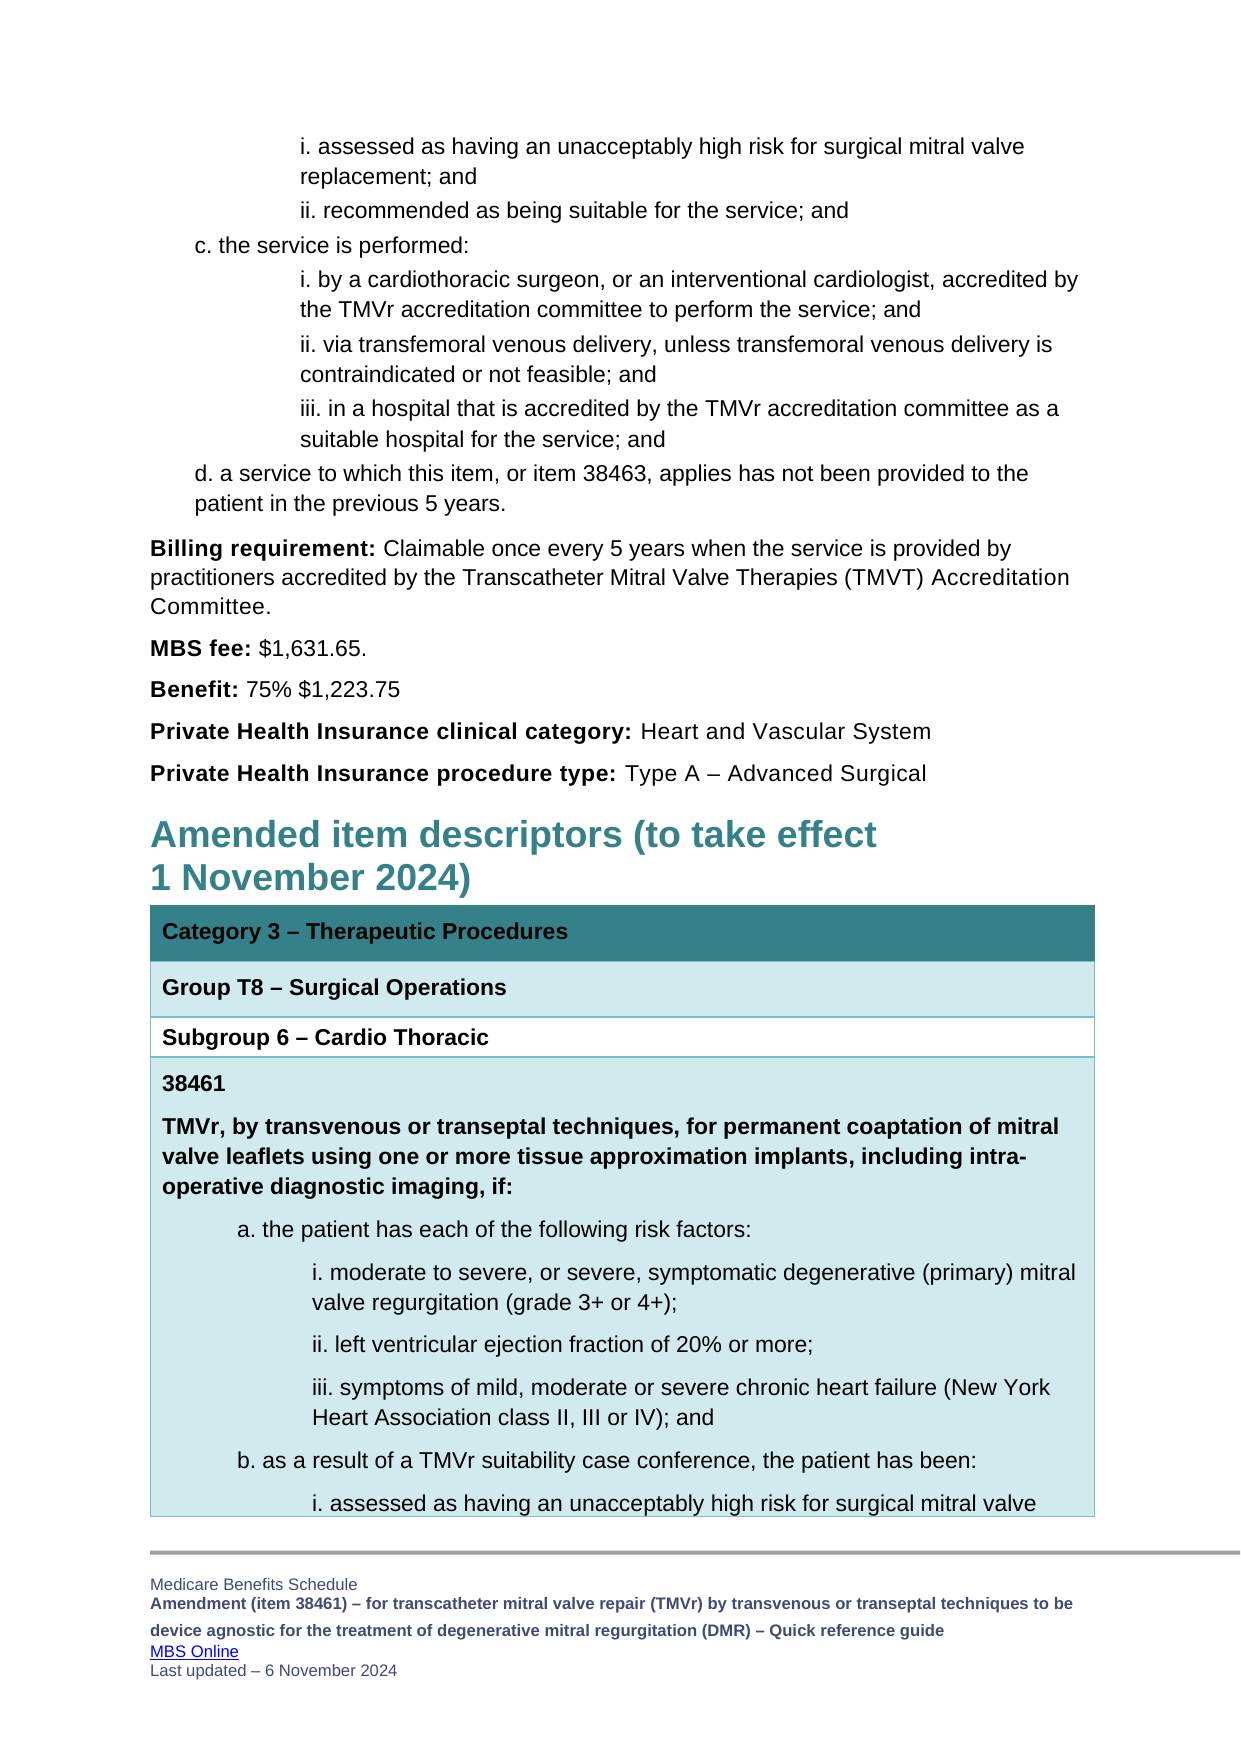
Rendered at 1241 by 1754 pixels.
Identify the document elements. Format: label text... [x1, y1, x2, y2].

text i. assessed as having an unacceptably high risk for surgical mitral valve replacement; and [300, 133, 1090, 189]
text Private Health Insurance procedure type: Type A – Advanced Surgical [150, 758, 1090, 787]
text Amended item descriptors (to take effect 1 November 2024) [150, 812, 1090, 898]
text ii. recommended as being suitable for the service; and [300, 197, 1090, 224]
text ii. via transfemoral venous delivery, unless transfemoral venous delivery is contraindicated or not feasible; and [300, 331, 1090, 387]
text c. the service is performed: [194, 232, 1090, 258]
table_cell Group T8 – Surgical Operations [151, 962, 1094, 1016]
text Benefit: 75% $1,223.75 [150, 674, 1090, 704]
text d. a service to which this item, or item 38463, applies has not been provided to the patient in the previous 5 years. [194, 460, 1090, 517]
text iii. in a hospital that is accredited by the TMVr accreditation committee as a suitable hospital for the service; and [300, 395, 1090, 452]
text i. by a cardiothoracic surgeon, or an interventional cardiologist, accredited by the TMVr accreditation committee to perform the service; and [300, 266, 1090, 323]
table_cell Subgroup 6 – Cardio Thoracic [151, 1018, 1094, 1056]
text Billing requirement: Claimable once every 5 years when the service is provided by practitioners accredited by the Transcatheter Mitral Valve Therapies (TMVT) Accreditation Committee. [150, 533, 1090, 620]
text Private Health Insurance clinical category: Heart and Vascular System [150, 716, 1090, 745]
text MBS fee: $1,631.65. [150, 633, 1090, 662]
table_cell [151, 1058, 1094, 1516]
table_header Category 3 – Therapeutic Procedures [151, 906, 1094, 961]
